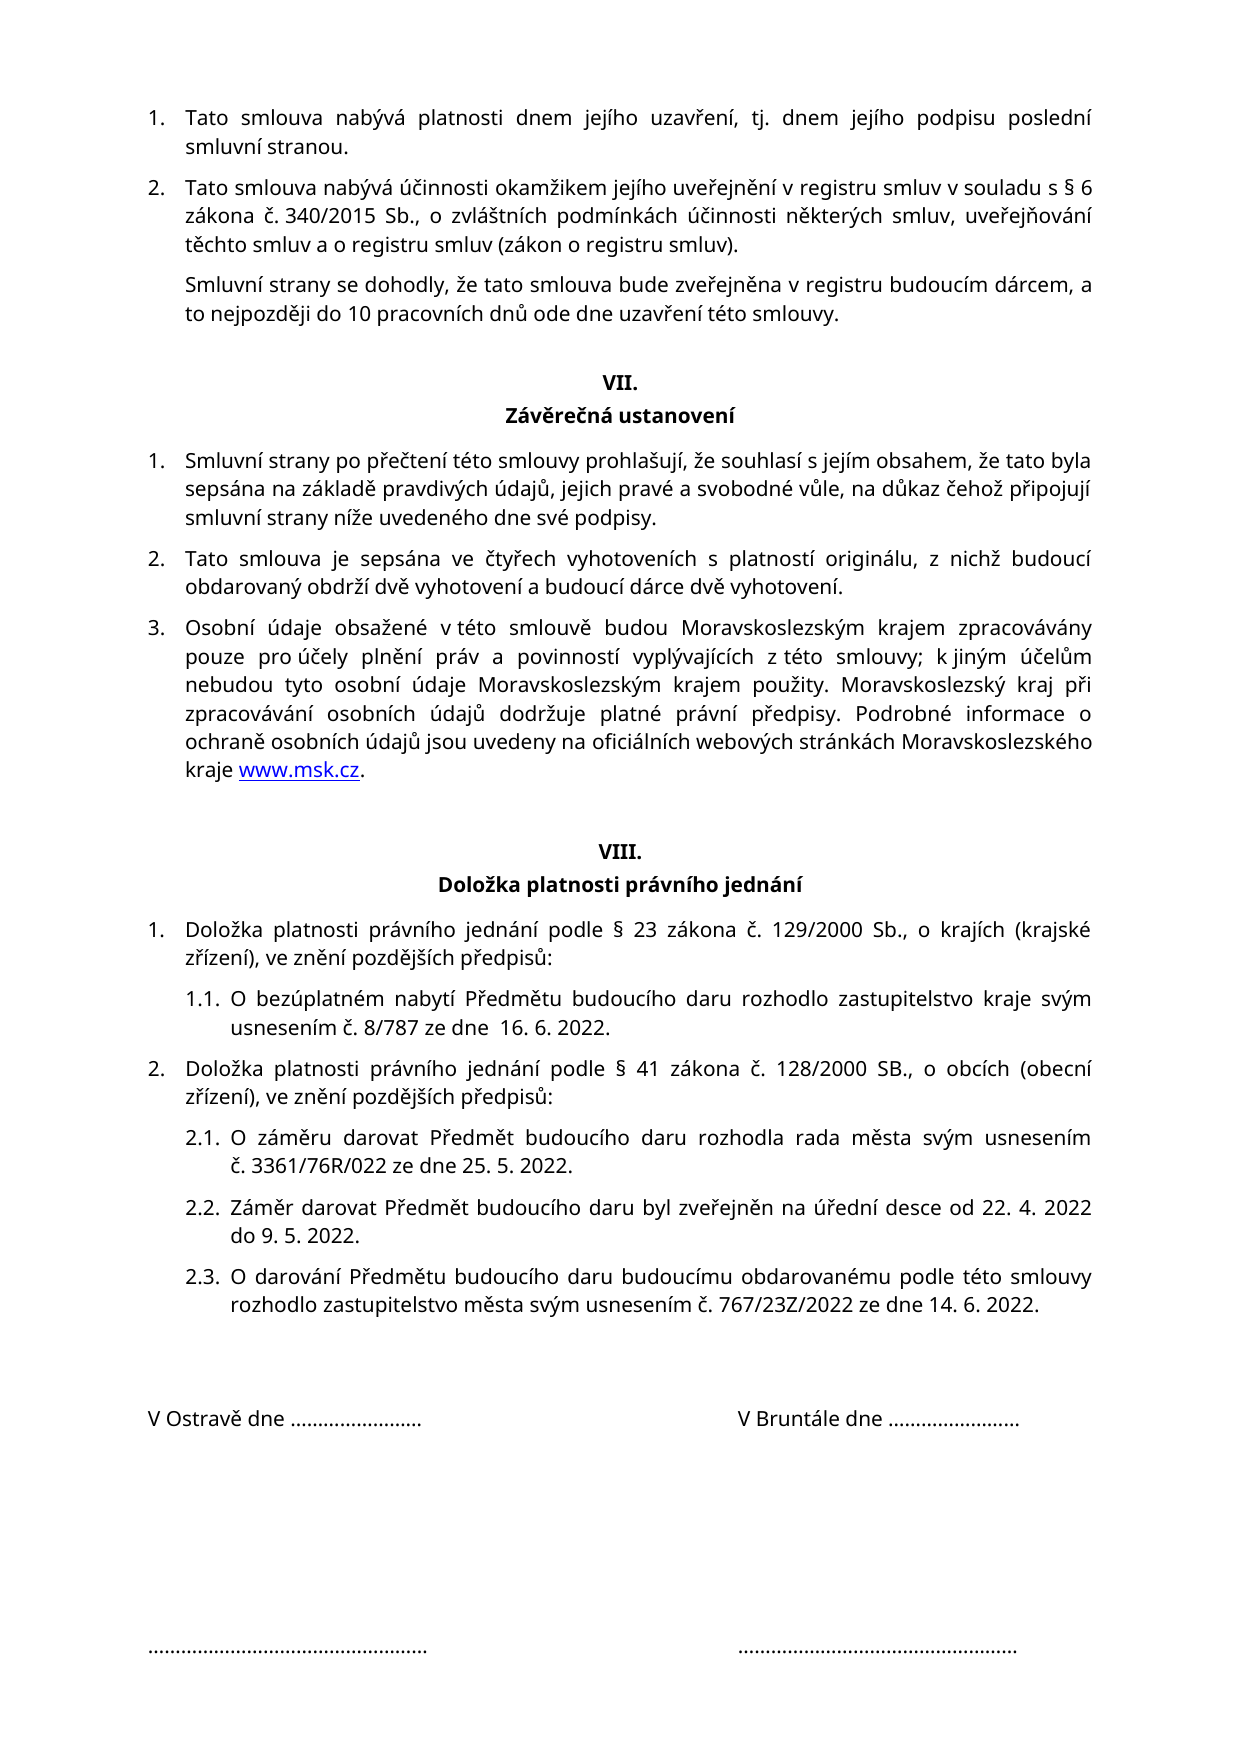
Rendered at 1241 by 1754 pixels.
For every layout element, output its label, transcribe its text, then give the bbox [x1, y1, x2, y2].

text VII. [148, 368, 1093, 397]
list Doložka platnosti právního jednání podle § 23 zákona č. 129/2000 Sb., o krajích (krajské zřízení), ve znění pozdějších předpisů: [147, 915, 1093, 972]
list Doložka platnosti právního jednání podle § 41 zákona č. 128/2000 SB., o obcích (obecní zřízení), ve znění pozdějších předpisů: [148, 1054, 1093, 1111]
list Tato smlouva nabývá účinnosti okamžikem jejího uveřejnění v registru smluv v souladu s § 6 zákona č. 340/2015 Sb., o zvláštních podmínkách účinnosti některých smluv, uveřejňování těchto smluv a o registru smluv (zákon o registru smluv). [148, 173, 1093, 258]
text …………………………………………… …………………………………………… [148, 1632, 1093, 1660]
text V Ostravě dne …………………… V Bruntále dne …………………… [148, 1404, 1093, 1433]
list Tato smlouva je sepsána ve čtyřech vyhotoveních s platností originálu, z nichž budoucí obdarovaný obdrží dvě vyhotovení a budoucí dárce dvě vyhotovení. [148, 544, 1093, 601]
list O záměru darovat Předmět budoucího daru rozhodla rada města svým usnesením č. 3361/76R/022 ze dne 25. 5. 2022. [185, 1123, 1093, 1180]
list Smluvní strany po přečtení této smlouvy prohlašují, že souhlasí s jejím obsahem, že tato byla sepsána na základě pravdivých údajů, jejich pravé a svobodné vůle, na důkaz čehož připojují smluvní strany níže uvedeného dne své podpisy. [148, 446, 1093, 531]
list Záměr darovat Předmět budoucího daru byl zveřejněn na úřední desce od 22. 4. 2022 do 9. 5. 2022. [185, 1193, 1093, 1249]
list O bezúplatném nabytí Předmětu budoucího daru rozhodlo zastupitelstvo kraje svým usnesením č. 8/787 ze dne 16. 6. 2022. [185, 984, 1093, 1041]
list Osobní údaje obsažené v této smlouvě budou Moravskoslezským krajem zpracovávány pouze pro účely plnění práv a povinností vyplývajících z této smlouvy; k jiným účelům nebudou tyto osobní údaje Moravskoslezským krajem použity. Moravskoslezský kraj při zpracovávání osobních údajů dodržuje platné právní předpisy. Podrobné informace o ochraně osobních údajů jsou uvedeny na oficiálních webových stránkách Moravskoslezského kraje www.msk.cz. [148, 613, 1093, 784]
list O darování Předmětu budoucího daru budoucímu obdarovanému podle této smlouvy rozhodlo zastupitelstvo města svým usnesením č. 767/23Z/2022 ze dne 14. 6. 2022. [185, 1262, 1093, 1319]
text VIII. [148, 837, 1093, 866]
text Závěrečná ustanovení [148, 401, 1093, 429]
list Tato smlouva nabývá platnosti dnem jejího uzavření, tj. dnem jejího podpisu poslední smluvní stranou. [148, 103, 1093, 160]
text Doložka platnosti právního jednání [148, 870, 1093, 898]
text Smluvní strany se dohodly, že tato smlouva bude zveřejněna v registru budoucím dárcem, a to nejpozději do 10 pracovních dnů ode dne uzavření této smlouvy. [185, 271, 1093, 327]
